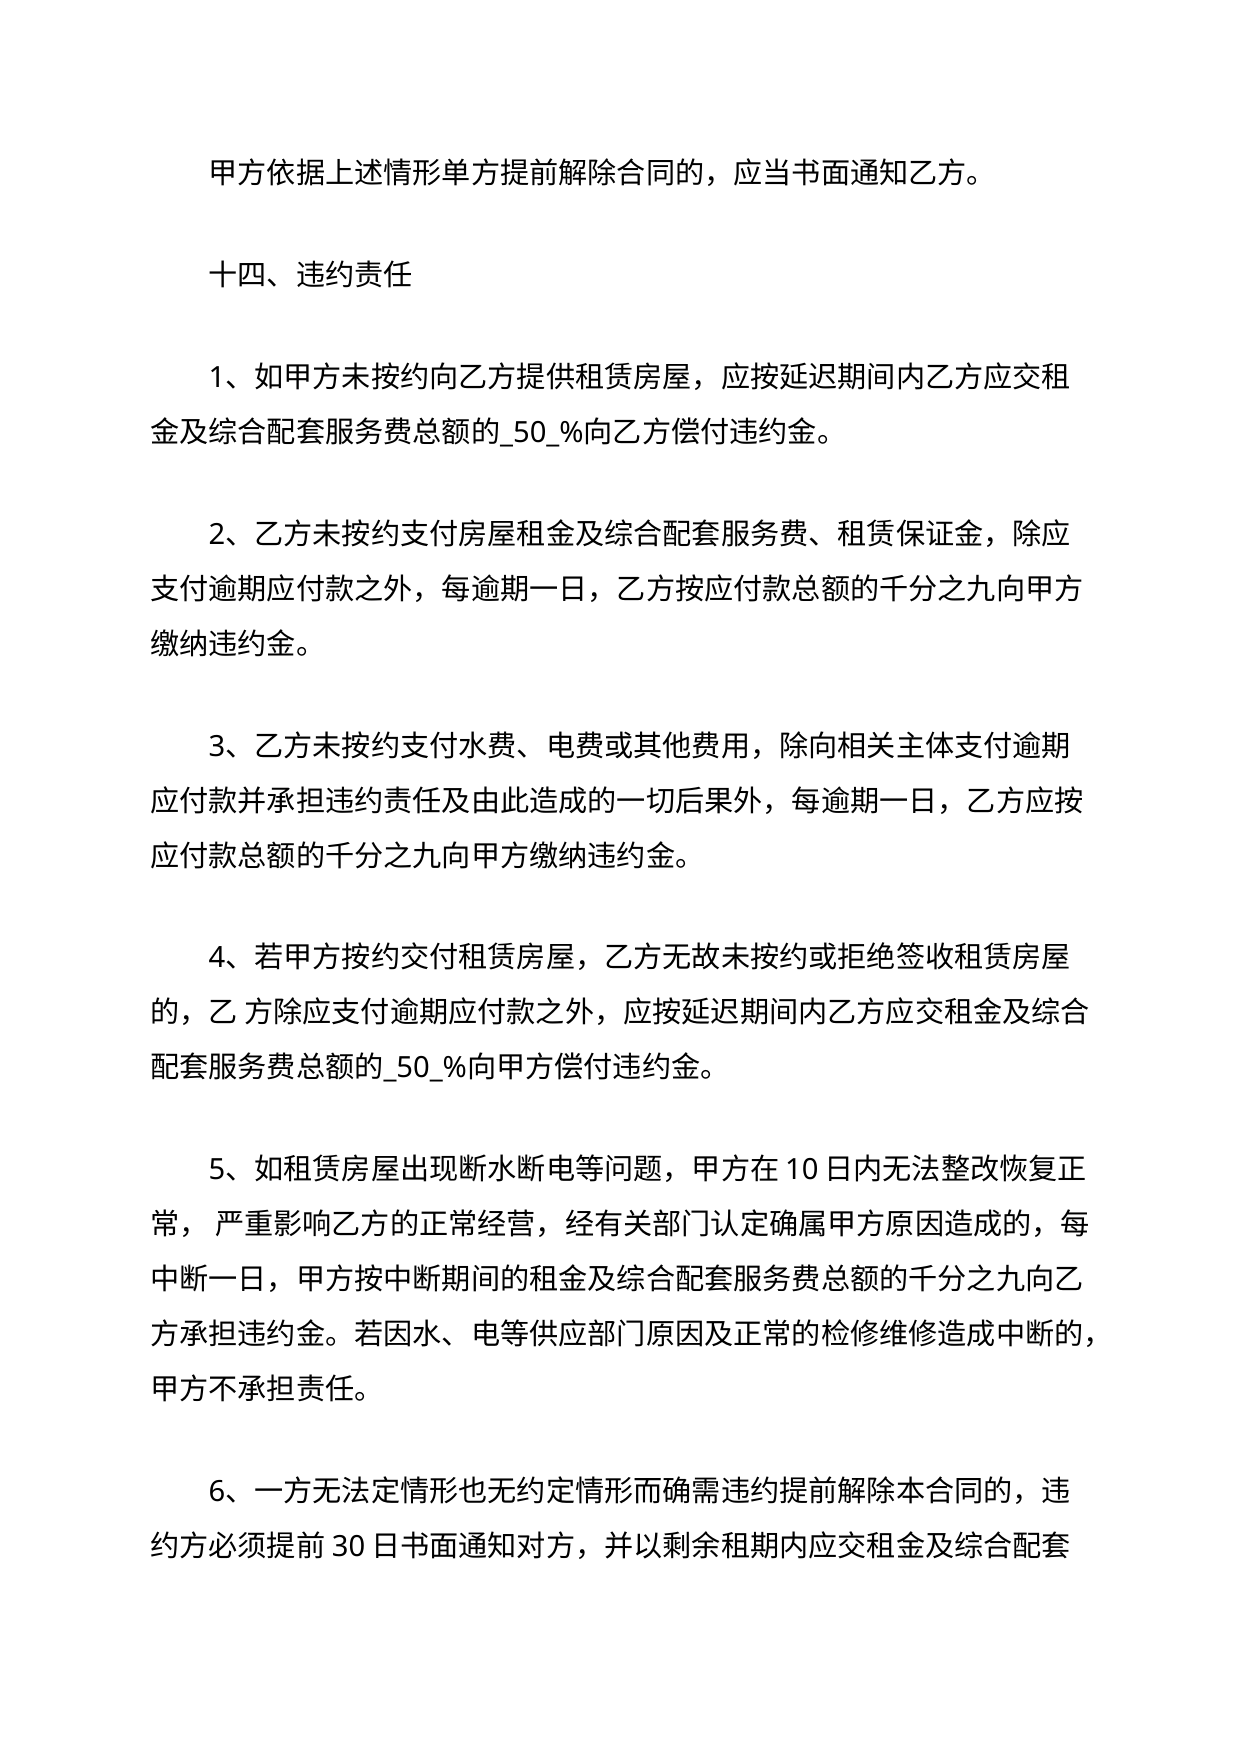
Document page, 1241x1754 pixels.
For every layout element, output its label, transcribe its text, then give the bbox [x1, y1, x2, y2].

text 5、如租赁房屋出现断水断电等问题，甲方在10日内无法整改恢复正常， 严重影响乙方的正常经营，经有关部门认定确属甲方原因造成的，每中断一日，甲方按中断期间的租金及综合配套服务费总额的千分之九向乙方承担违约金。若因水、电等供应部门原因及正常的检修维修造成中断的，甲方不承担责任。 [150, 1146, 1090, 1408]
text 甲方依据上述情形单方提前解除合同的，应当书面通知乙方。 [150, 150, 1090, 192]
text 3、乙方未按约支付水费、电费或其他费用，除向相关主体支付逾期应付款并承担违约责任及由此造成的一切后果外，每逾期一日，乙方应按应付款总额的千分之九向甲方缴纳违约金。 [150, 722, 1090, 874]
text 4、若甲方按约交付租赁房屋，乙方无故未按约或拒绝签收租赁房屋的，乙 方除应支付逾期应付款之外，应按延迟期间内乙方应交租金及综合配套服务费总额的_50_%向甲方偿付违约金。 [150, 934, 1090, 1086]
text 十四、违约责任 [150, 252, 1090, 294]
text 1、如甲方未按约向乙方提供租赁房屋，应按延迟期间内乙方应交租金及综合配套服务费总额的_50_%向乙方偿付违约金。 [150, 353, 1090, 451]
text 2、乙方未按约支付房屋租金及综合配套服务费、租赁保证金，除应支付逾期应付款之外，每逾期一日，乙方按应付款总额的千分之九向甲方缴纳违约金。 [150, 511, 1090, 663]
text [150, 1467, 1090, 1564]
